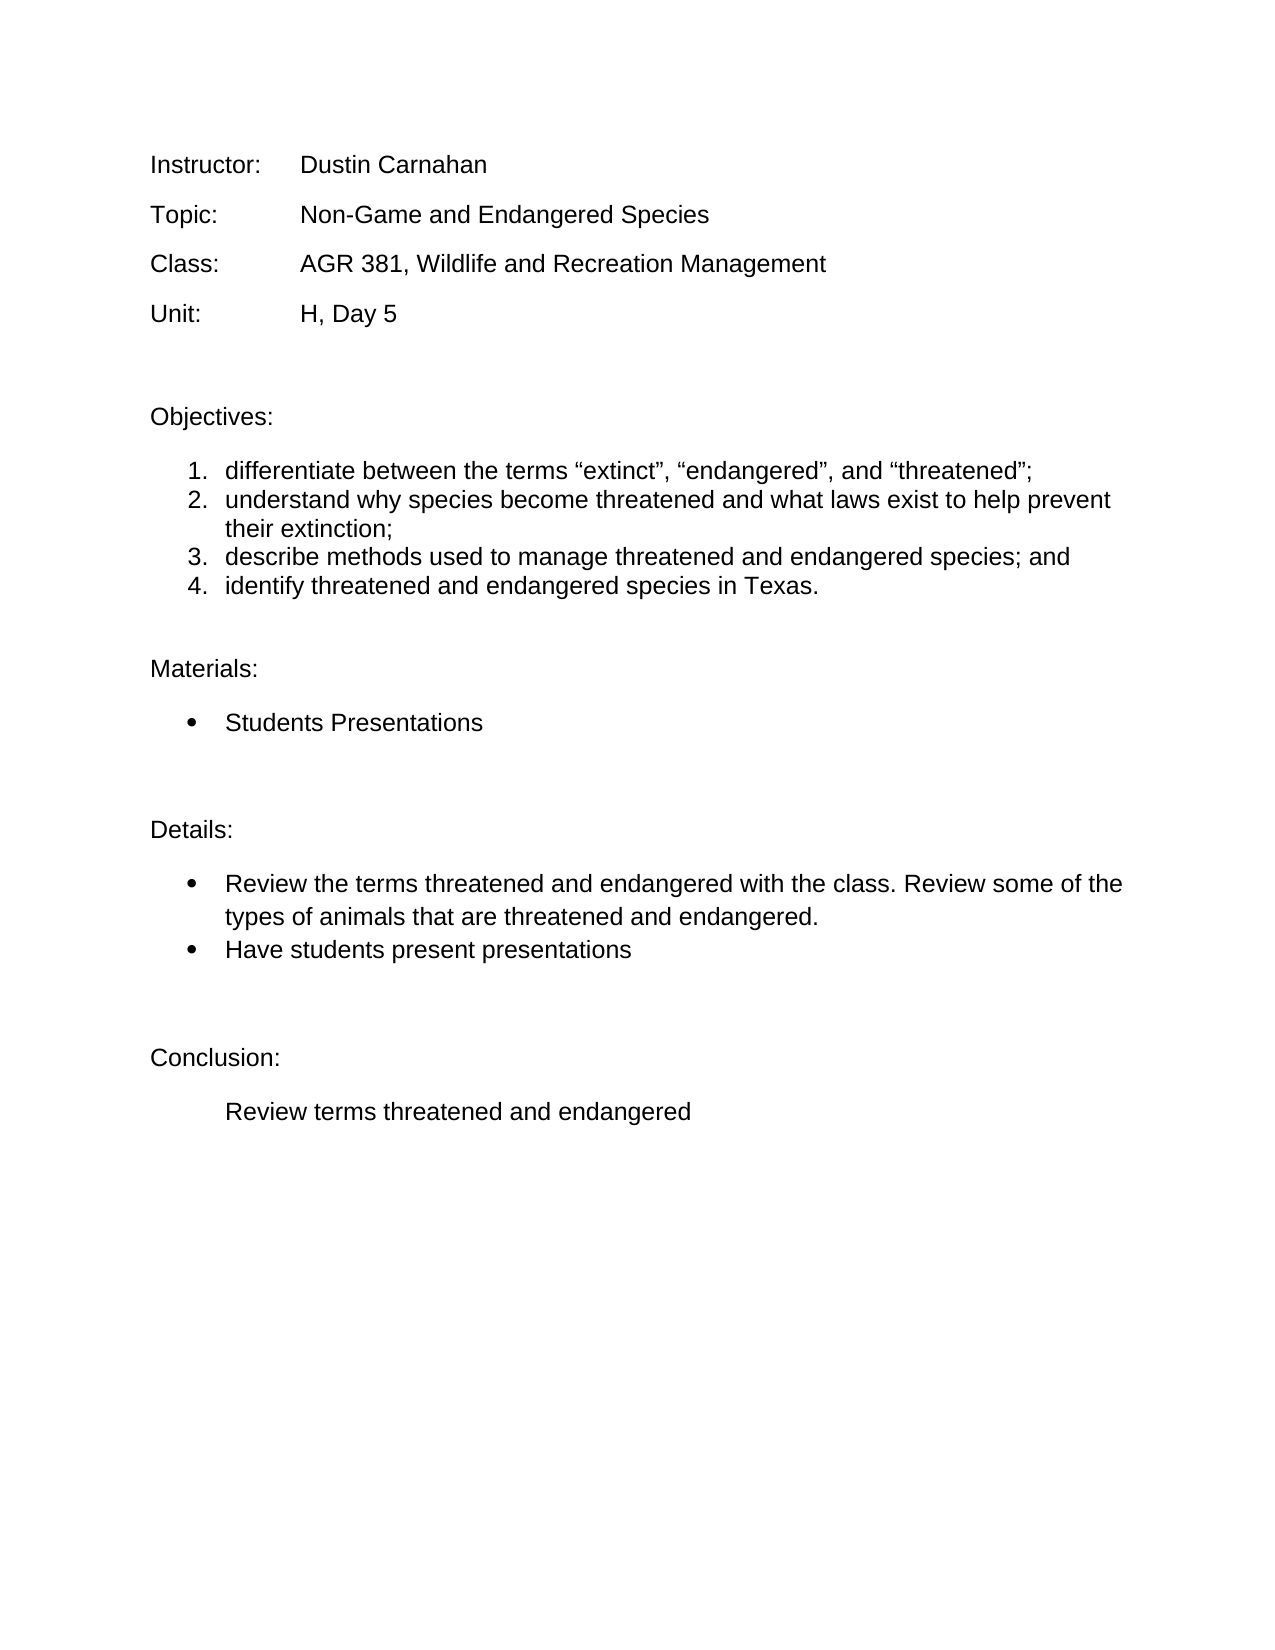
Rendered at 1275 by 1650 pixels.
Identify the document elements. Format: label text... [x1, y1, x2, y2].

list describe methods used to manage threatened and endangered species; and [187, 542, 1125, 571]
text Unit: H, Day 5 [150, 299, 1125, 327]
text Details: [150, 815, 1125, 844]
list understand why species become threatened and what laws exist to help prevent their extinction; [187, 485, 1125, 542]
list Students Presentations [187, 707, 1125, 736]
text Class: AGR 381, Wildlife and Recreation Management [150, 249, 1125, 278]
text Materials: [150, 654, 1125, 682]
text Review terms threatened and endangered [150, 1097, 1125, 1126]
text Objectives: [150, 402, 1125, 431]
text Conclusion: [150, 1043, 1125, 1072]
list Review the terms threatened and endangered with the class. Review some of the types of animals that are threatened and endangered. [187, 869, 1125, 931]
list Have students present presentations [187, 935, 1125, 964]
list identify threatened and endangered species in Texas. [187, 571, 1125, 600]
text Topic: Non-Game and Endangered Species [150, 199, 1125, 228]
text Instructor: Dustin Carnahan [150, 150, 1125, 179]
list differentiate between the terms “extinct”, “endangered”, and “threatened”; [187, 456, 1125, 485]
